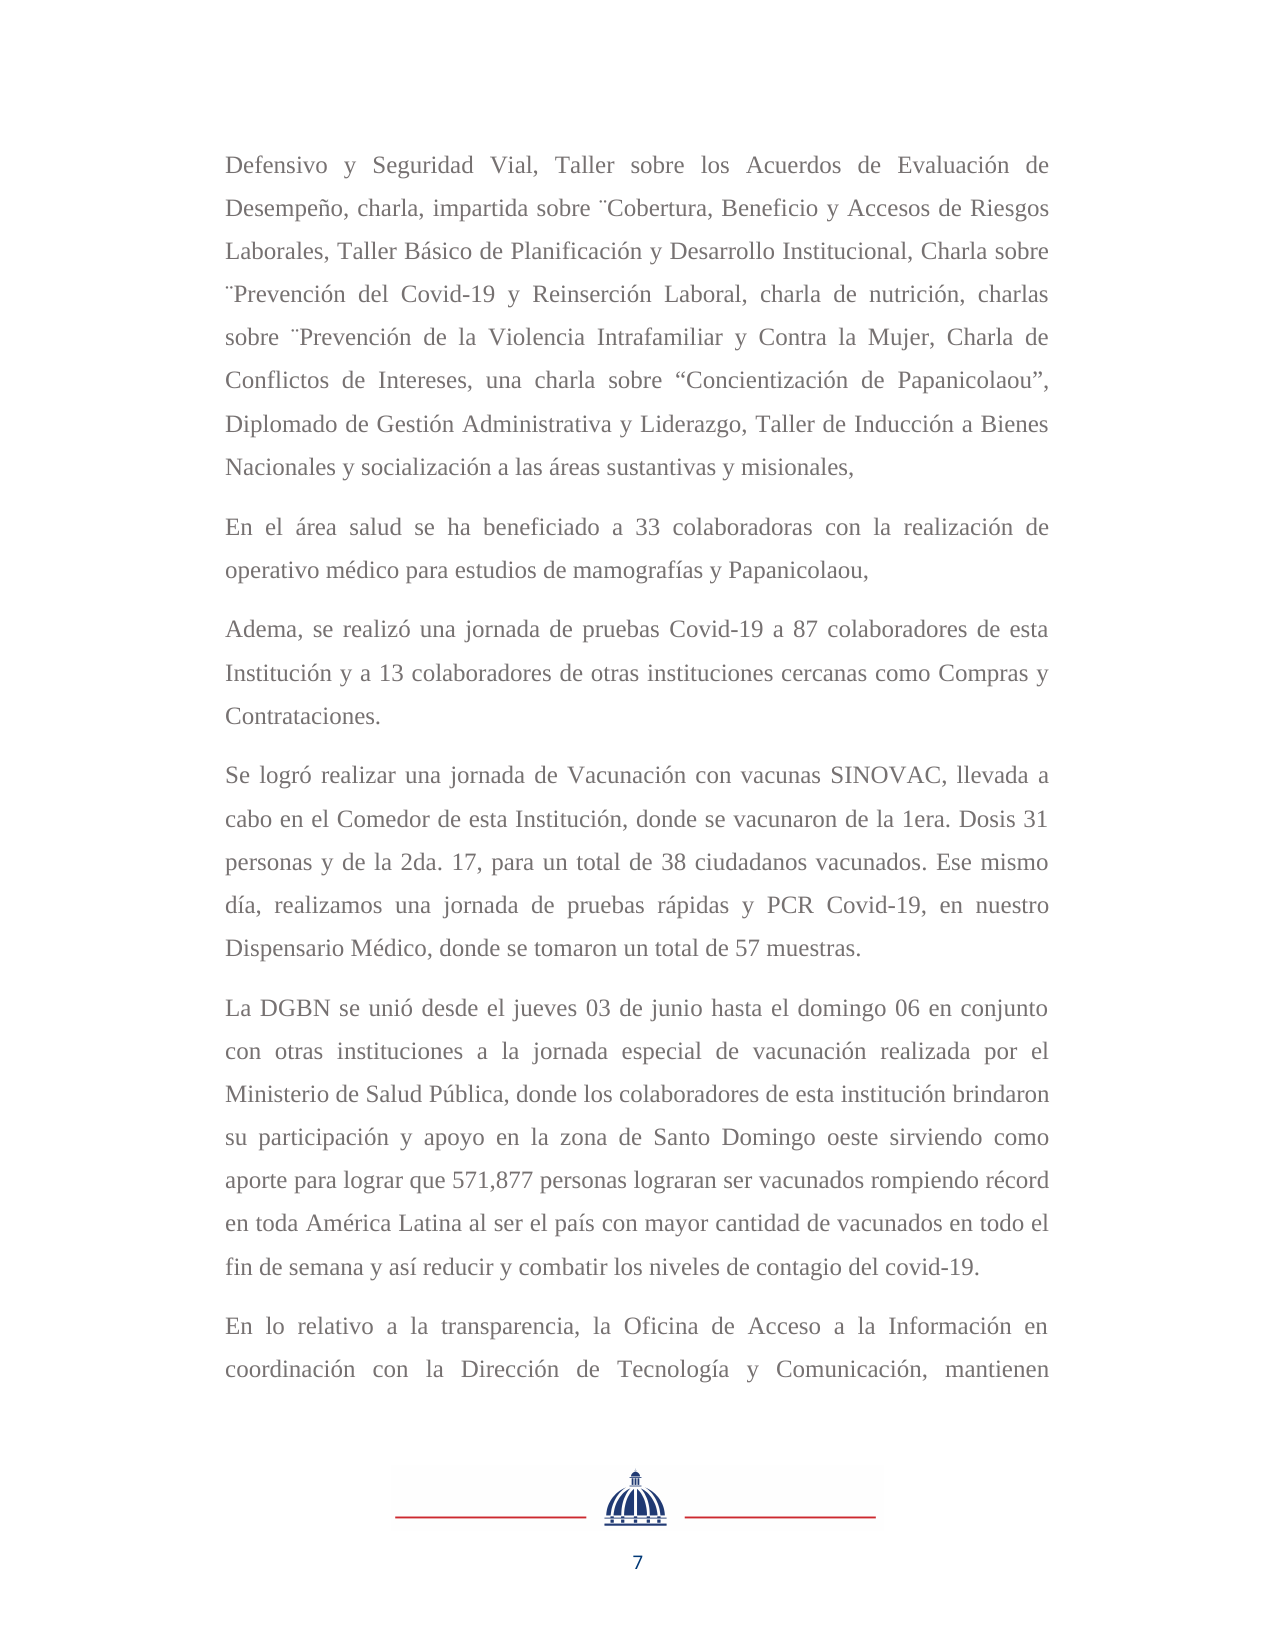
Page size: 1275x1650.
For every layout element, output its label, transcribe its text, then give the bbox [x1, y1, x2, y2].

text En el área salud se ha beneficiado a 33 colaboradoras con la realización de operativo médico para estudios de mamografías y Papanicolaou, [225, 512, 1050, 583]
text Se logró realizar una jornada de Vacunación con vacunas SINOVAC, llevada a cabo en el Comedor de esta Institución, donde se vacunaron de la 1era. Dosis 31 personas y de la 2da. 17, para un total de 38 ciudadanos vacunados. Ese mismo día, realizamos una jornada de pruebas rápidas y PCR Covid-19, en nuestro Dispensario Médico, donde se tomaron un total de 57 muestras. [225, 761, 1050, 962]
picture [391, 1465, 884, 1531]
text Adema, se realizó una jornada de pruebas Covid-19 a 87 colaboradores de esta Institución y a 13 colaboradores de otras instituciones cercanas como Compras y Contrataciones. [225, 614, 1050, 729]
text La DGBN se unió desde el jueves 03 de junio hasta el domingo 06 en conjunto con otras instituciones a la jornada especial de vacunación realizada por el Ministerio de Salud Pública, donde los colaboradores de esta institución brindaron su participación y apoyo en la zona de Santo Domingo oeste sirviendo como aporte para lograr que 571,877 personas lograran ser vacunados rompiendo récord en toda América Latina al ser el país con mayor cantidad de vacunados en todo el fin de semana y así reducir y combatir los niveles de contagio del covid-19. [225, 993, 1050, 1280]
